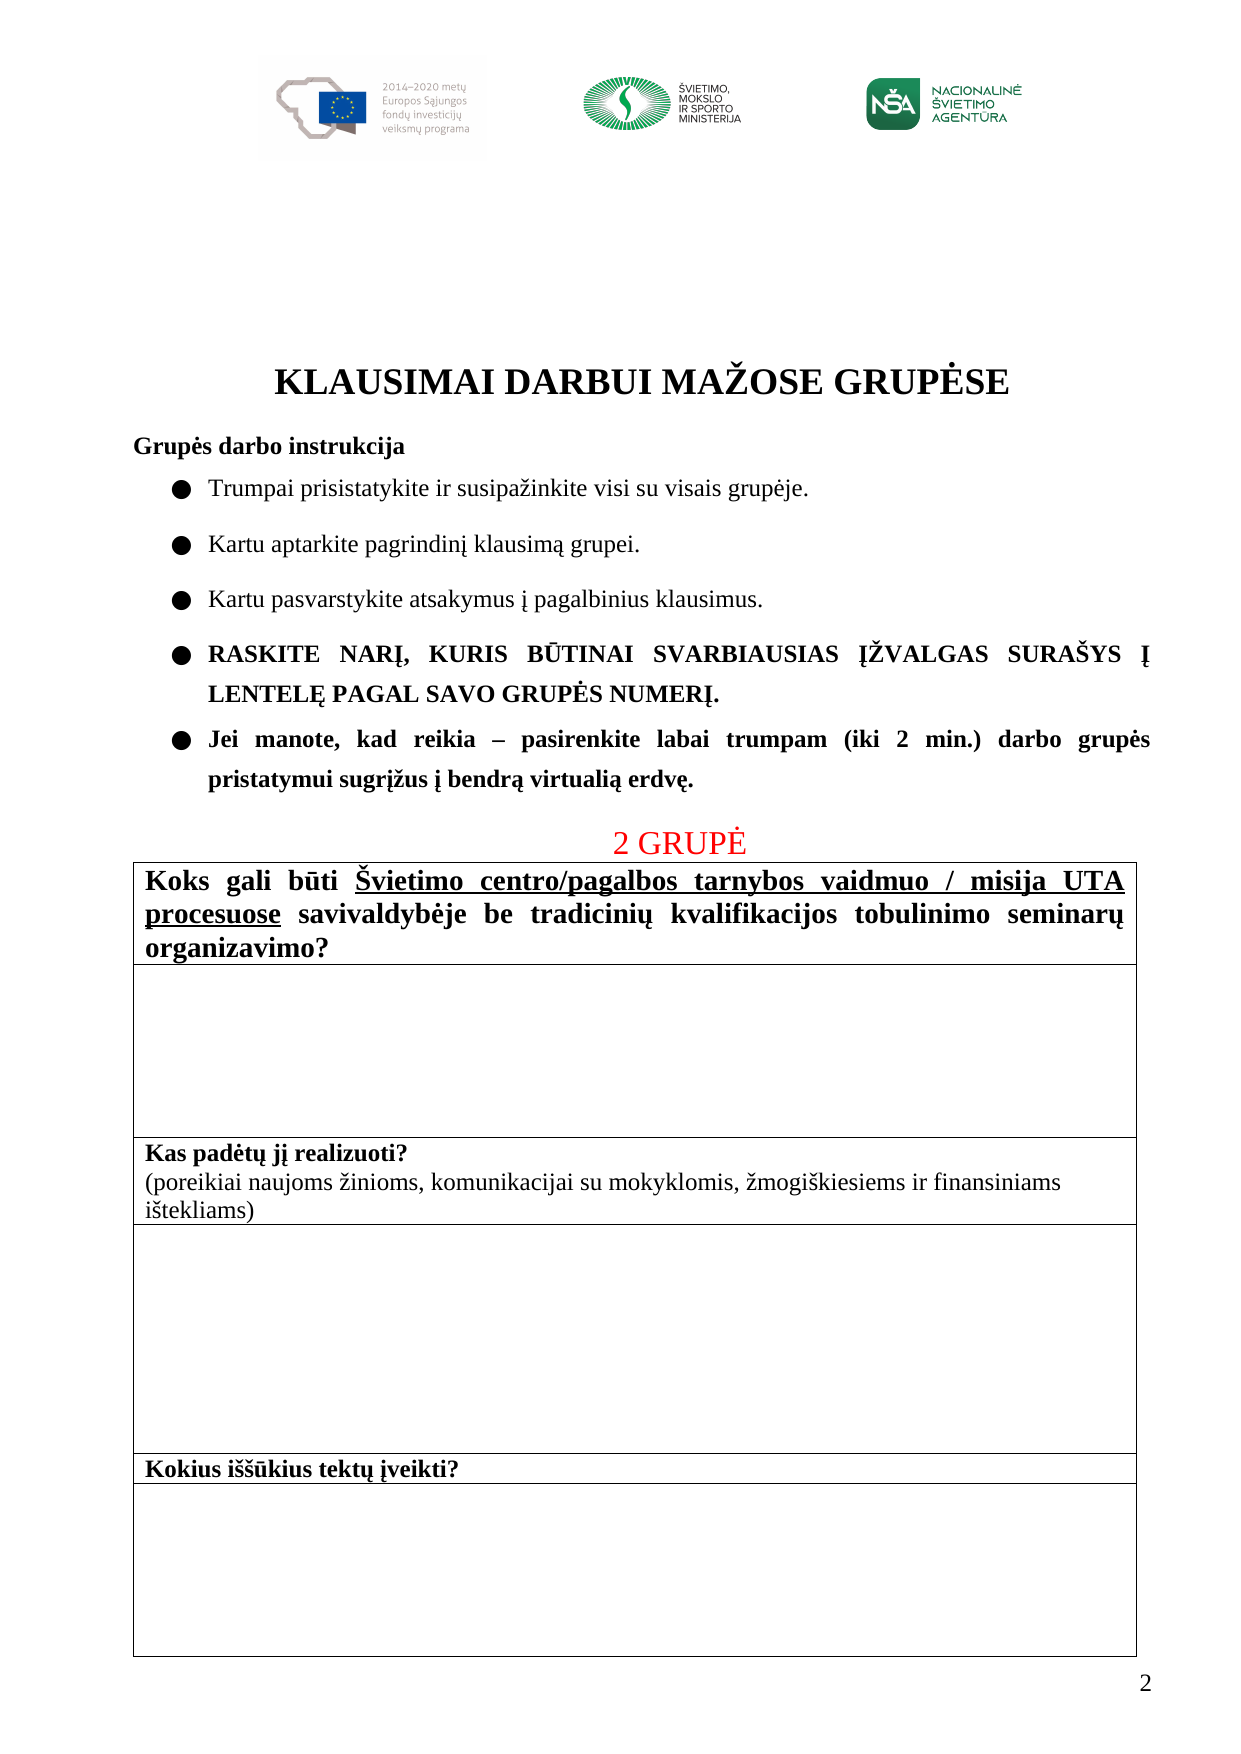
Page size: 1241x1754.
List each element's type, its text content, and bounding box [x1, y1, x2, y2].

list Kartu aptarkite pagrindinį klausimą grupei. [170, 515, 1152, 566]
table_cell [134, 1225, 145, 1453]
table_cell [1125, 965, 1136, 1137]
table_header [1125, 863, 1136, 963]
table_cell [134, 965, 145, 1137]
list Trumpai prisistatykite ir susipažinkite visi su visais grupėje. [170, 460, 1152, 511]
text KLAUSIMAI DARBUI MAŽOSE GRUPĖSE [133, 359, 1152, 402]
text 2 GRUPĖ [208, 823, 1152, 862]
picture [583, 77, 741, 130]
table_cell [134, 1484, 145, 1656]
list RASKITE NARĮ, KURIS BŪTINAI SVARBIAUSIAS ĮŽVALGAS SURAŠYS Į LENTELĘ PAGAL SAVO GRUPĖS NUMERĮ. [170, 626, 1152, 708]
list Jei manote, kad reikia – pasirenkite labai trumpam (iki 2 min.) darbo grupės pristatymui sugrįžus į bendrą virtualią erdvę. [170, 710, 1152, 792]
text Grupės darbo instrukcija [133, 431, 1152, 460]
list Kartu pasvarstykite atsakymus į pagalbinius klausimus. [170, 570, 1152, 622]
table_cell Kas padėtų jį realizuoti? (poreikiai naujoms žinioms, komunikacijai su mokyklomis, žmogiškiesiems ir finansiniams ištekliams) [134, 1138, 1136, 1224]
picture [866, 78, 1022, 130]
table_cell Kokius iššūkius tektų įveikti? [134, 1454, 1136, 1483]
picture [257, 55, 488, 161]
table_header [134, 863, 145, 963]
table_cell [1125, 1225, 1136, 1453]
table_cell [1125, 1484, 1136, 1656]
